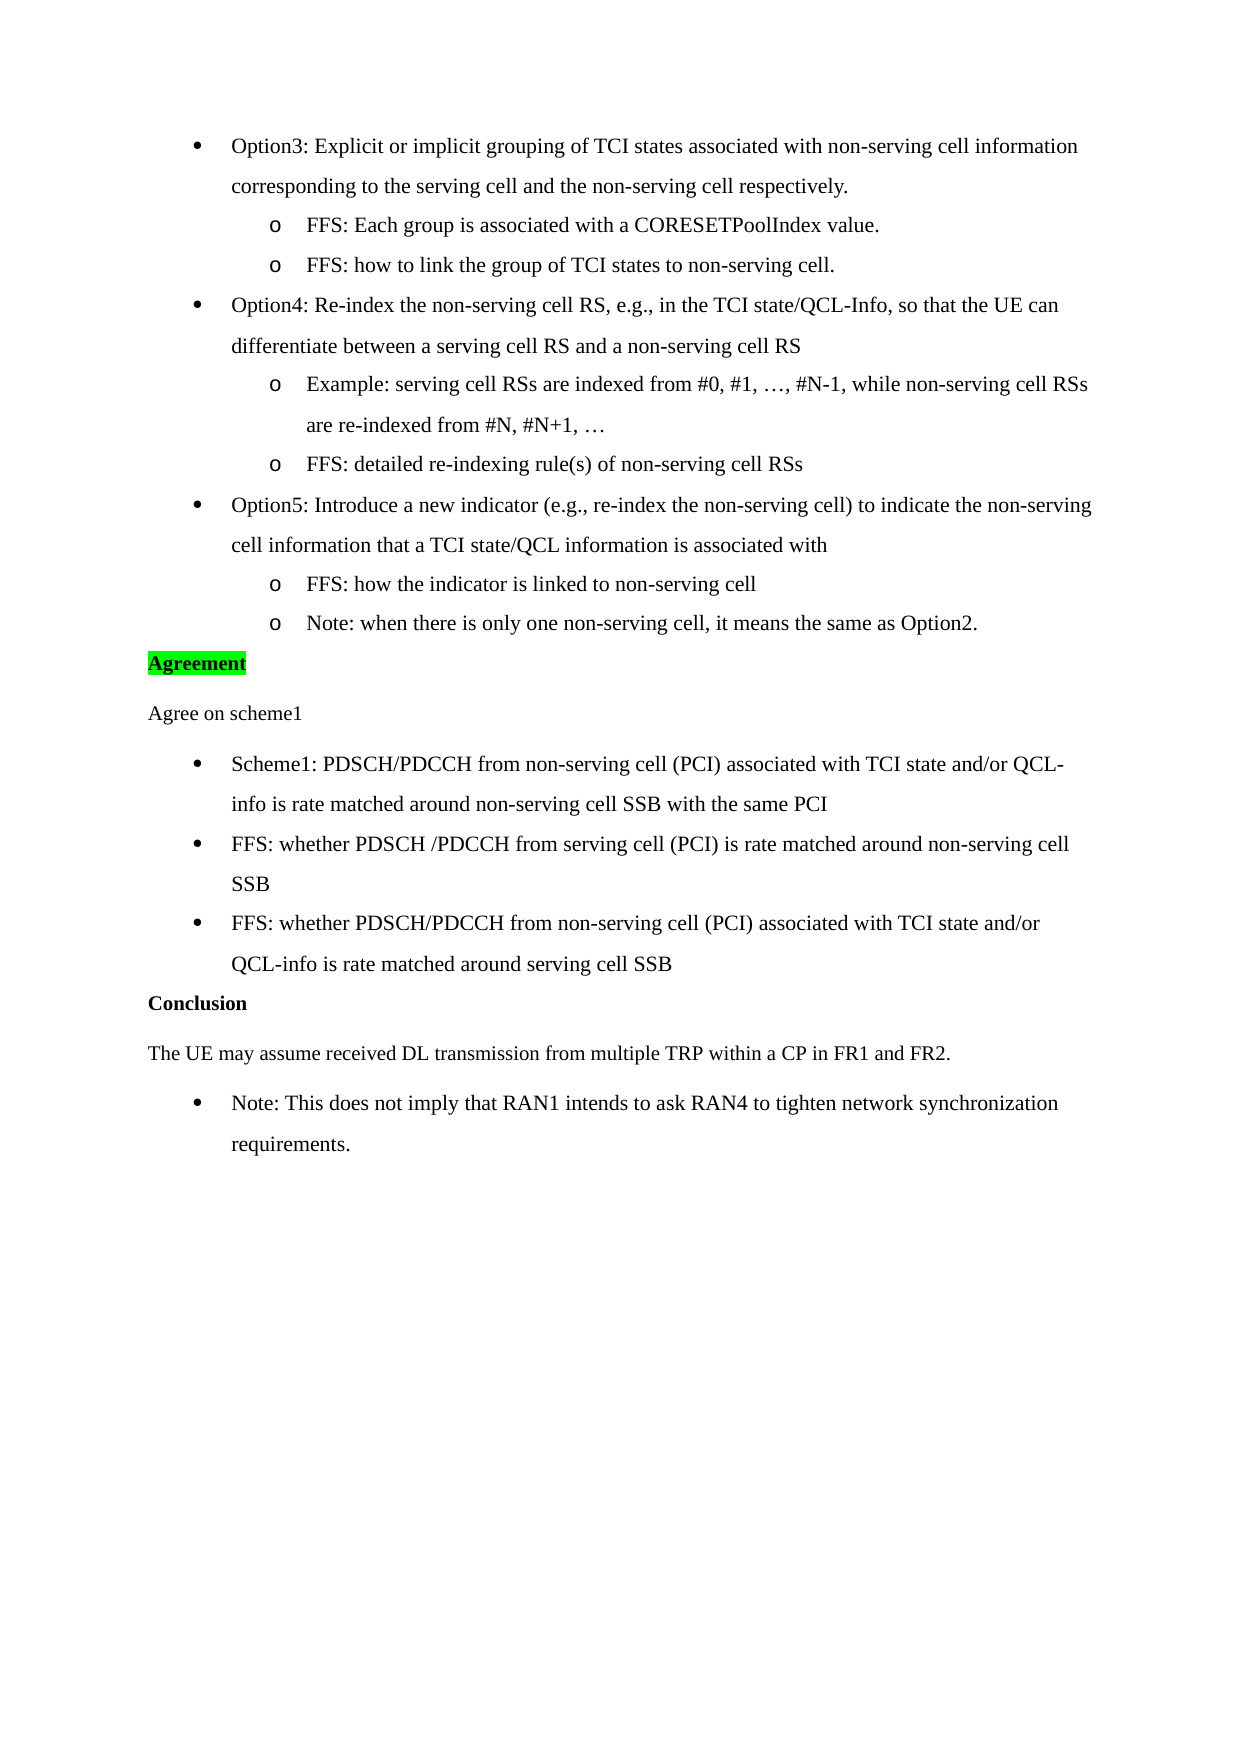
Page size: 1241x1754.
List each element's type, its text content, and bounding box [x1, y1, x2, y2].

text The UE may assume received DL transmission from multiple TRP within a CP in FR1 and FR2. [148, 1034, 1092, 1072]
list FFS: detailed re-indexing rule(s) of non-serving cell RSs [268, 446, 1092, 483]
list Scheme1: PDSCH/PDCCH from non-serving cell (PCI) associated with TCI state and/or QCL-info is rate matched around non-serving cell SSB with the same PCI [193, 744, 1092, 822]
list Note: when there is only one non-serving cell, it means the same as Option2. [268, 605, 1092, 642]
text Agree on scheme1 [148, 694, 1092, 732]
list FFS: how the indicator is linked to non-serving cell [268, 565, 1092, 603]
text Conclusion [148, 984, 1092, 1022]
list FFS: whether PDSCH /PDCCH from serving cell (PCI) is rate matched around non-serving cell SSB [193, 824, 1092, 902]
list Example: serving cell RSs are indexed from #0, #1, …, #N-1, while non-serving cell RSs are re-indexed from #N, #N+1, … [268, 366, 1092, 444]
list Option4: Re-index the non-serving cell RS, e.g., in the TCI state/QCL-Info, so that the UE can differentiate between a serving cell RS and a non-serving cell RS [193, 286, 1092, 364]
list FFS: Each group is associated with a CORESETPoolIndex value. [268, 207, 1092, 244]
list FFS: whether PDSCH/PDCCH from non-serving cell (PCI) associated with TCI state and/or QCL-info is rate matched around serving cell SSB [193, 904, 1092, 982]
list Note: This does not imply that RAN1 intends to ask RAN4 to tighten network synchronization requirements. [193, 1084, 1092, 1162]
list Option3: Explicit or implicit grouping of TCI states associated with non-serving cell information corresponding to the serving cell and the non-serving cell respectively. [193, 127, 1092, 205]
text Agreement [148, 644, 1092, 682]
list FFS: how to link the group of TCI states to non-serving cell. [268, 246, 1092, 284]
list Option5: Introduce a new indicator (e.g., re-index the non-serving cell) to indicate the non-serving cell information that a TCI state/QCL information is associated with [193, 485, 1092, 563]
